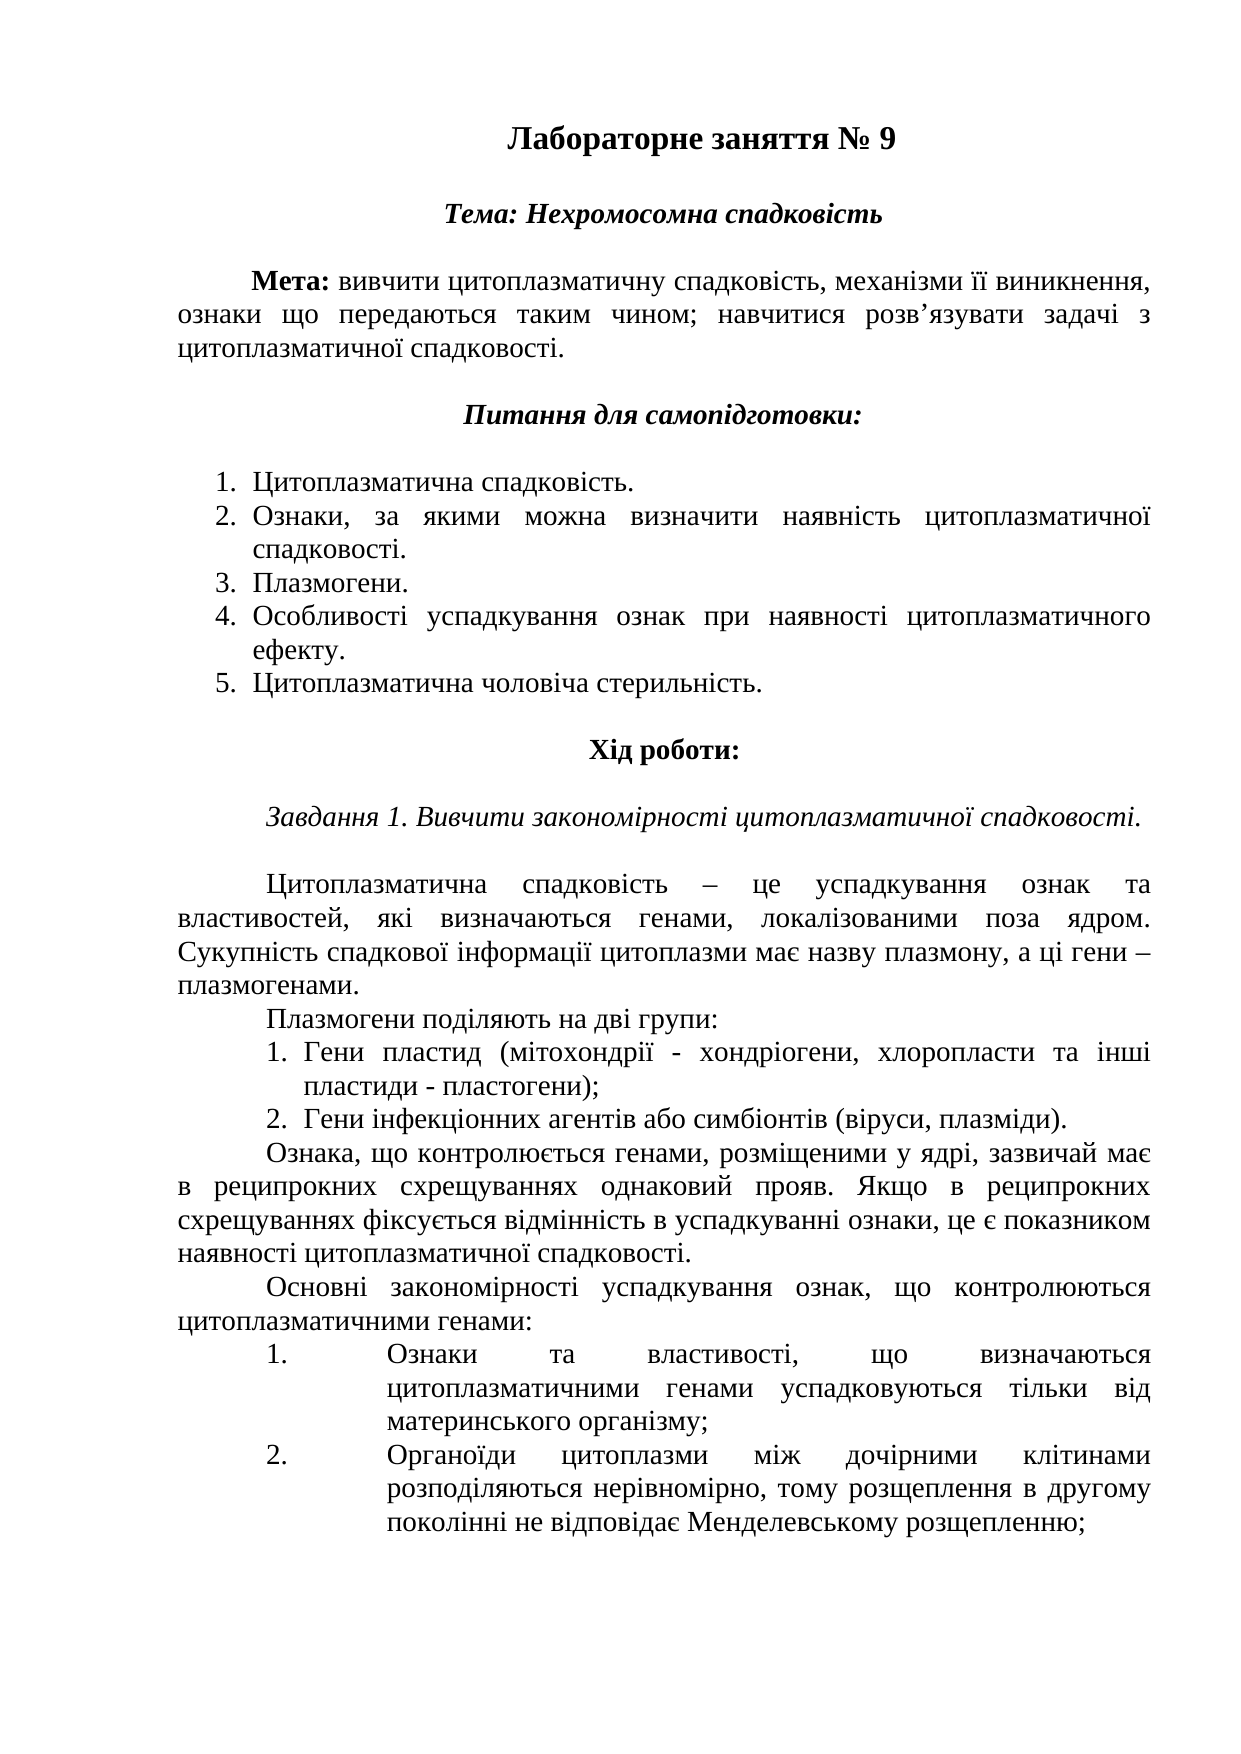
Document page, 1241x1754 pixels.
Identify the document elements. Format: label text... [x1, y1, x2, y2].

text Плазмогени поділяють на дві групи: [177, 1001, 1152, 1034]
text Лабораторне заняття № 9 [252, 118, 1152, 156]
list Цитоплазматична чоловіча стерильність. [215, 665, 1152, 699]
text Ознака, що контролюється генами, розміщеними у ядрі, зазвичай має в реципрокних схрещуваннях однаковий прояв. Якщо в реципрокних схрещуваннях фіксується відмінність в успадкуванні ознаки, це є показником наявності цитоплазматичної спадковості. [177, 1135, 1152, 1269]
list Ознаки, за якими можна визначити наявність цитоплазматичної спадковості. [215, 498, 1152, 565]
list Особливості успадкування ознак при наявності цитоплазматичного ефекту. [215, 598, 1152, 665]
list Гени пластид (мітохондрії - хондріогени, хлоропласти та інші пластиди - пластогени); [266, 1034, 1152, 1101]
list Плазмогени. [215, 565, 1152, 598]
text Тема: Нехромосомна спадковість [177, 196, 1152, 229]
text Хід роботи: [177, 732, 1152, 766]
list Цитоплазматична спадковість. [215, 464, 1152, 498]
text Основні закономірності успадкування ознак, що контролюються цитоплазматичними генами: [177, 1269, 1152, 1336]
list Ознаки та властивості, що визначаються цитоплазматичними генами успадковуються тільки від материнського організму; [266, 1336, 1152, 1437]
text Цитоплазматична спадковість – це успадкування ознак та властивостей, які визначаються генами, локалізованими поза ядром. Сукупність спадкової інформації цитоплазми має назву плазмону, а ці гени – плазмогенами. [177, 867, 1152, 1001]
list Гени інфекціонних агентів або симбіонтів (віруси, плазміди). [266, 1101, 1152, 1135]
text Мета: вивчити цитоплазматичну спадковість, механізми її виникнення, ознаки що передаються таким чином; навчитися розв’язувати задачі з цитоплазматичної спадковості. [177, 263, 1152, 363]
list Органоїди цитоплазми між дочірними клітинами розподіляються нерівномірно, тому розщеплення в другому поколінні не відповідає Менделевському розщепленню; [266, 1437, 1152, 1537]
text Питання для самопідготовки: [177, 397, 1152, 431]
text Завдання 1. Вивчити закономірності цитоплазматичної спадковості. [177, 799, 1152, 833]
